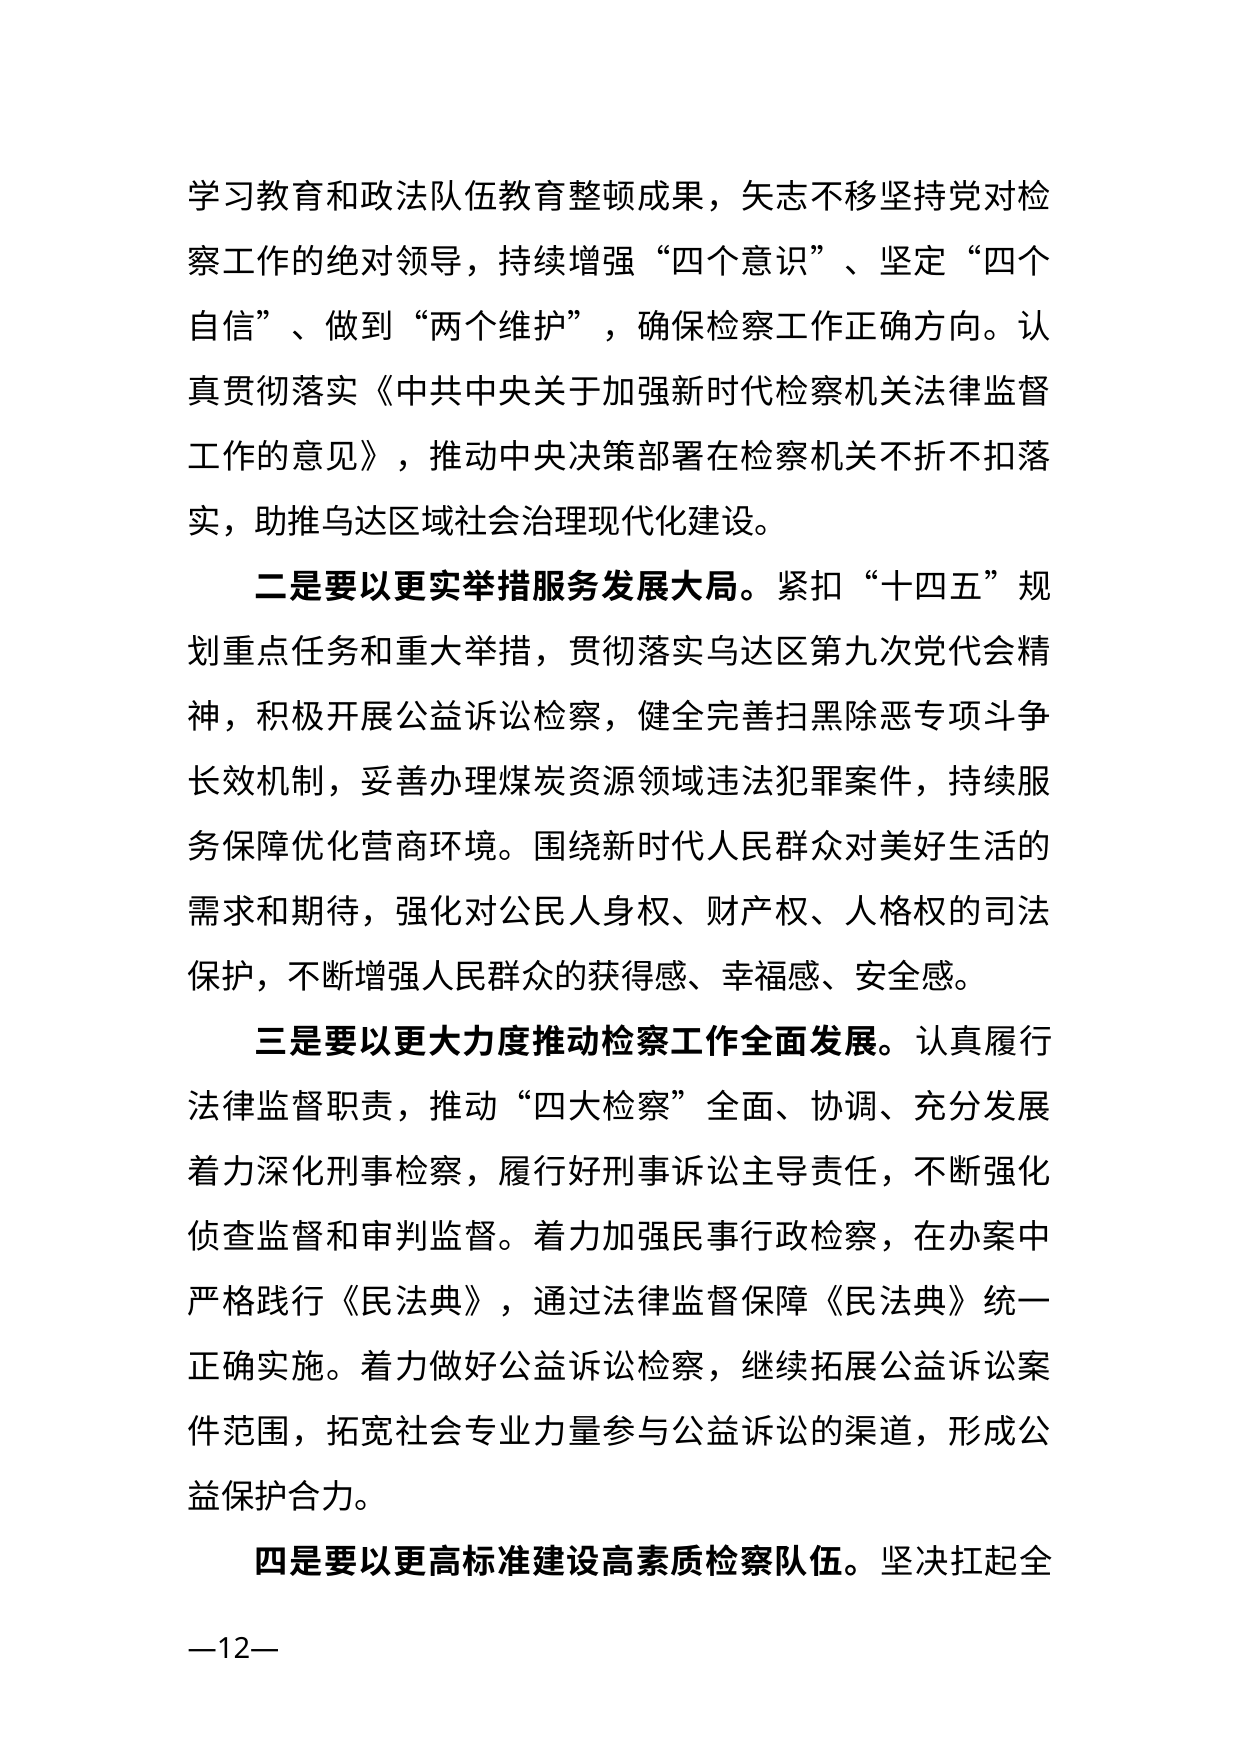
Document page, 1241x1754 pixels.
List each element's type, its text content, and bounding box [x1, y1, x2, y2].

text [187, 1527, 1053, 1592]
text 三是要以更大力度推动检察工作全面发展。认真履行法律监督职责，推动“四大检察”全面、协调、充分发展。着力深化刑事检察，履行好刑事诉讼主导责任，不断强化侦查监督和审判监督。着力加强民事行政检察，在办案中严格践行《民法典》，通过法律监督保障《民法典》统一正确实施。着力做好公益诉讼检察，继续拓展公益诉讼案件范围，拓宽社会专业力量参与公益诉讼的渠道，形成公益保护合力。 [187, 1007, 1053, 1527]
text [187, 162, 1053, 552]
text 二是要以更实举措服务发展大局。紧扣“十四五”规划重点任务和重大举措，贯彻落实乌达区第九次党代会精神，积极开展公益诉讼检察，健全完善扫黑除恶专项斗争长效机制，妥善办理煤炭资源领域违法犯罪案件，持续服务保障优化营商环境。围绕新时代人民群众对美好生活的需求和期待，强化对公民人身权、财产权、人格权的司法保护，不断增强人民群众的获得感、幸福感、安全感。 [187, 552, 1053, 1007]
